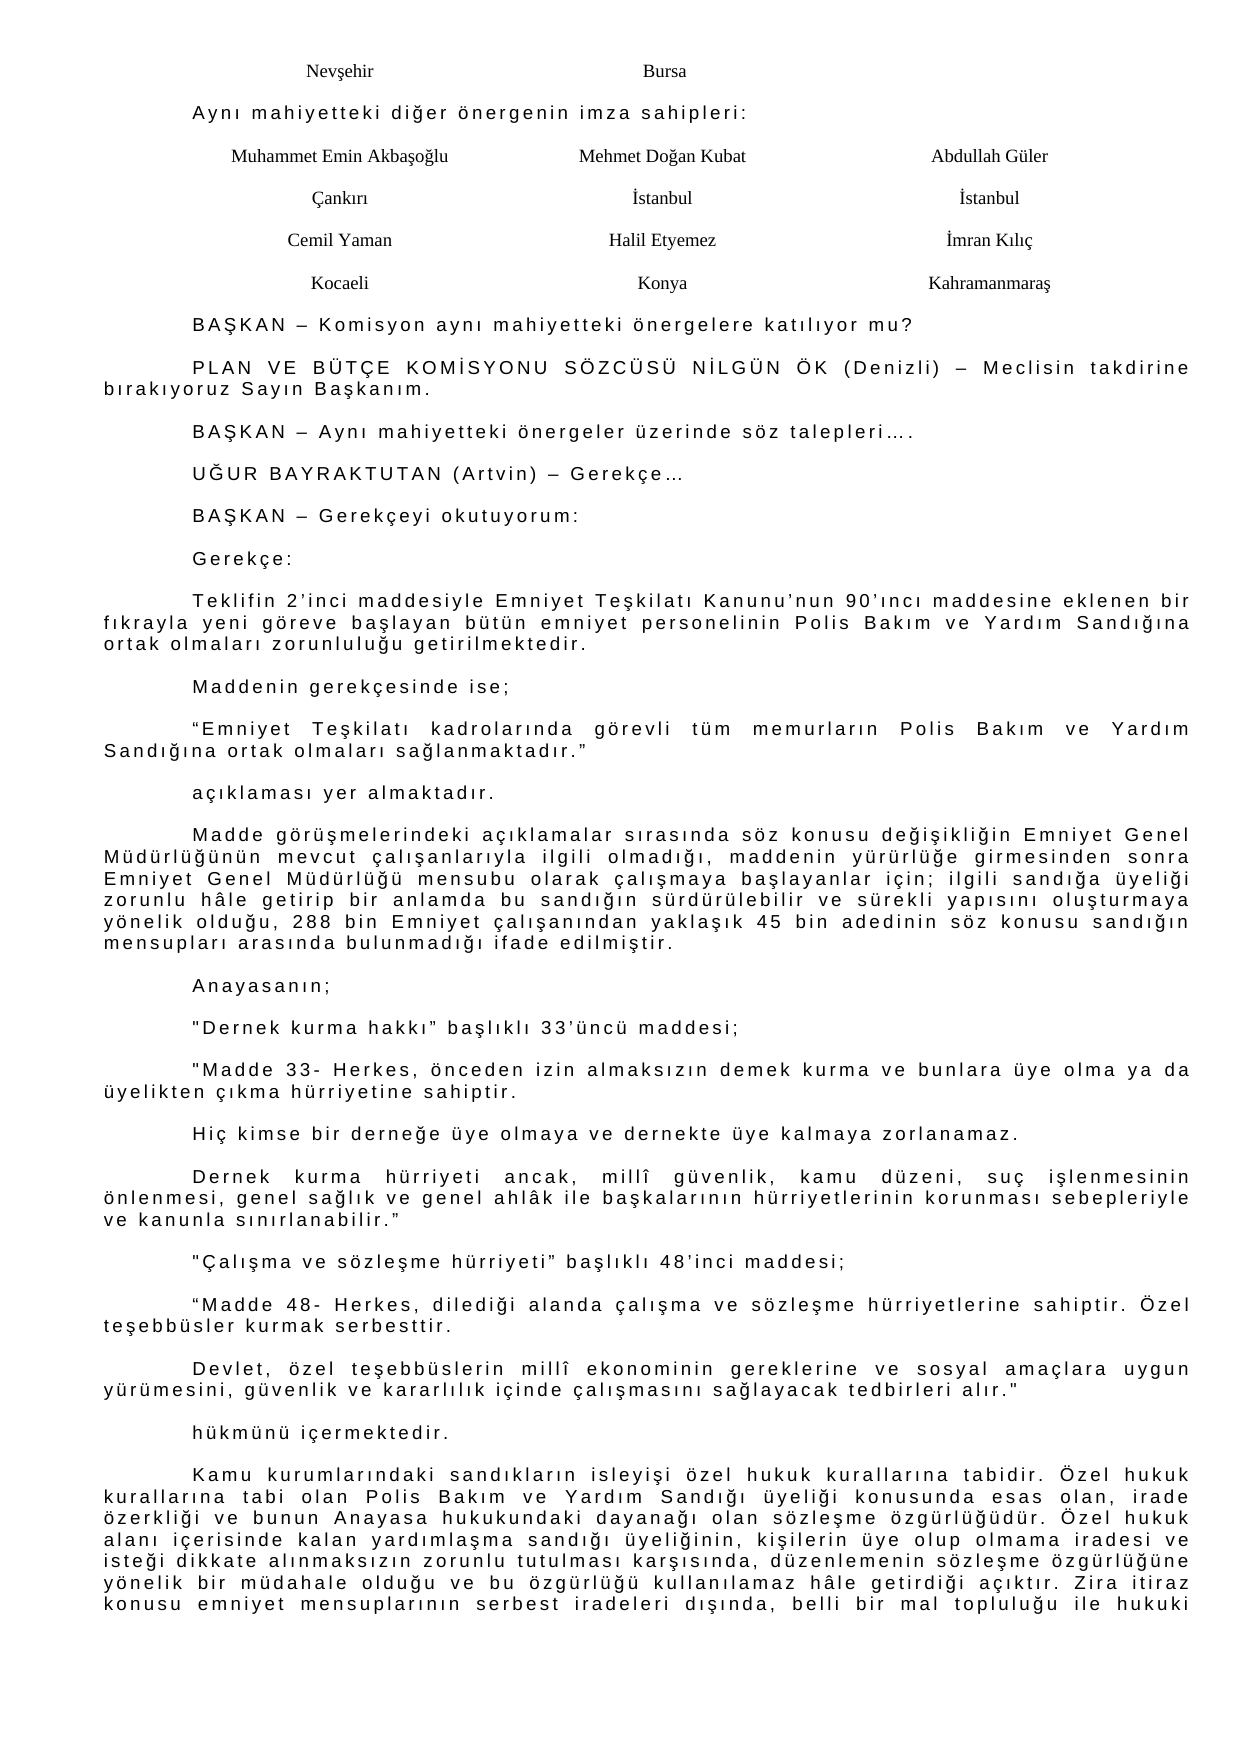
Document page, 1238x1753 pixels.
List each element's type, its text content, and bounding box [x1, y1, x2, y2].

text UĞUR BAYRAKTUTAN (Artvin) – Gerekçe… [103, 463, 1190, 484]
text açıklaması yer almaktadır. [103, 782, 1190, 803]
text "Çalışma ve sözleşme hürriyeti” başlıklı 48’inci maddesi; [103, 1251, 1190, 1273]
text "Madde 33- Herkes, önceden izin almaksızın demek kurma ve bunlara üye olma ya da üyelikten çıkma hürriyetine sahiptir. [103, 1059, 1190, 1102]
text Muhammet Emin Akbaşoğlu Mehmet Doğan Kubat Abdullah Güler [103, 144, 1190, 166]
text PLAN VE BÜTÇE KOMİSYONU SÖZCÜSÜ NİLGÜN ÖK (Denizli) – Meclisin takdirine bırakıyoruz Sayın Başkanım. [103, 356, 1190, 399]
text Çankırı İstanbul İstanbul [103, 187, 1190, 208]
text Cemil Yaman Halil Etyemez İmran Kılıç [103, 229, 1190, 251]
text Madde görüşmelerindeki açıklamalar sırasında söz konusu değişikliğin Emniyet Genel Müdürlüğünün mevcut çalışanlarıyla ilgili olmadığı, maddenin yürürlüğe girmesinden sonra Emniyet Genel Müdürlüğü mensubu olarak çalışmaya başlayanlar için; ilgili sandığa üyeliği zorunlu hâle getirip bir anlamda bu sandığın sürdürülebilir ve sürekli yapısını oluşturmaya yönelik olduğu, 288 bin Emniyet çalışanından yaklaşık 45 bin adedinin söz konusu sandığın mensupları arasında bulunmadığı ifade edilmiştir. [103, 824, 1190, 954]
text Hiç kimse bir derneğe üye olmaya ve dernekte üye kalmaya zorlanamaz. [103, 1123, 1190, 1145]
text Kocaeli Konya Kahramanmaraş [103, 272, 1190, 293]
text “Emniyet Teşkilatı kadrolarında görevli tüm memurların Polis Bakım ve Yardım Sandığına ortak olmaları sağlanmaktadır.” [103, 718, 1190, 761]
text Aynı mahiyetteki diğer önergenin imza sahipleri: [103, 102, 1190, 124]
text Maddenin gerekçesinde ise; [103, 676, 1190, 697]
text "Dernek kurma hakkı” başlıklı 33’üncü maddesi; [103, 1017, 1190, 1038]
text Teklifin 2’inci maddesiyle Emniyet Teşkilatı Kanunu’nun 90’ıncı maddesine eklenen bir fıkrayla yeni göreve başlayan bütün emniyet personelinin Polis Bakım ve Yardım Sandığına ortak olmaları zorunluluğu getirilmektedir. [103, 590, 1190, 655]
text Nevşehir Bursa [103, 60, 1190, 81]
text Gerekçe: [103, 548, 1190, 569]
text Dernek kurma hürriyeti ancak, millî güvenlik, kamu düzeni, suç işlenmesinin önlenmesi, genel sağlık ve genel ahlâk ile başkalarının hürriyetlerinin korunması sebepleriyle ve kanunla sınırlanabilir.” [103, 1166, 1190, 1230]
text BAŞKAN – Gerekçeyi okutuyorum: [103, 505, 1190, 527]
text Anayasanın; [103, 974, 1190, 996]
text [103, 1464, 1190, 1615]
text “Madde 48- Herkes, dilediği alanda çalışma ve sözleşme hürriyetlerine sahiptir. Özel teşebbüsler kurmak serbesttir. [103, 1293, 1190, 1337]
text Devlet, özel teşebbüslerin millî ekonominin gereklerine ve sosyal amaçlara uygun yürümesini, güvenlik ve kararlılık içinde çalışmasını sağlayacak tedbirleri alır." [103, 1357, 1190, 1401]
text hükmünü içermektedir. [103, 1421, 1190, 1443]
text BAŞKAN – Komisyon aynı mahiyetteki önergelere katılıyor mu? [103, 314, 1190, 336]
text BAŞKAN – Aynı mahiyetteki önergeler üzerinde söz talepleri…. [103, 420, 1190, 442]
